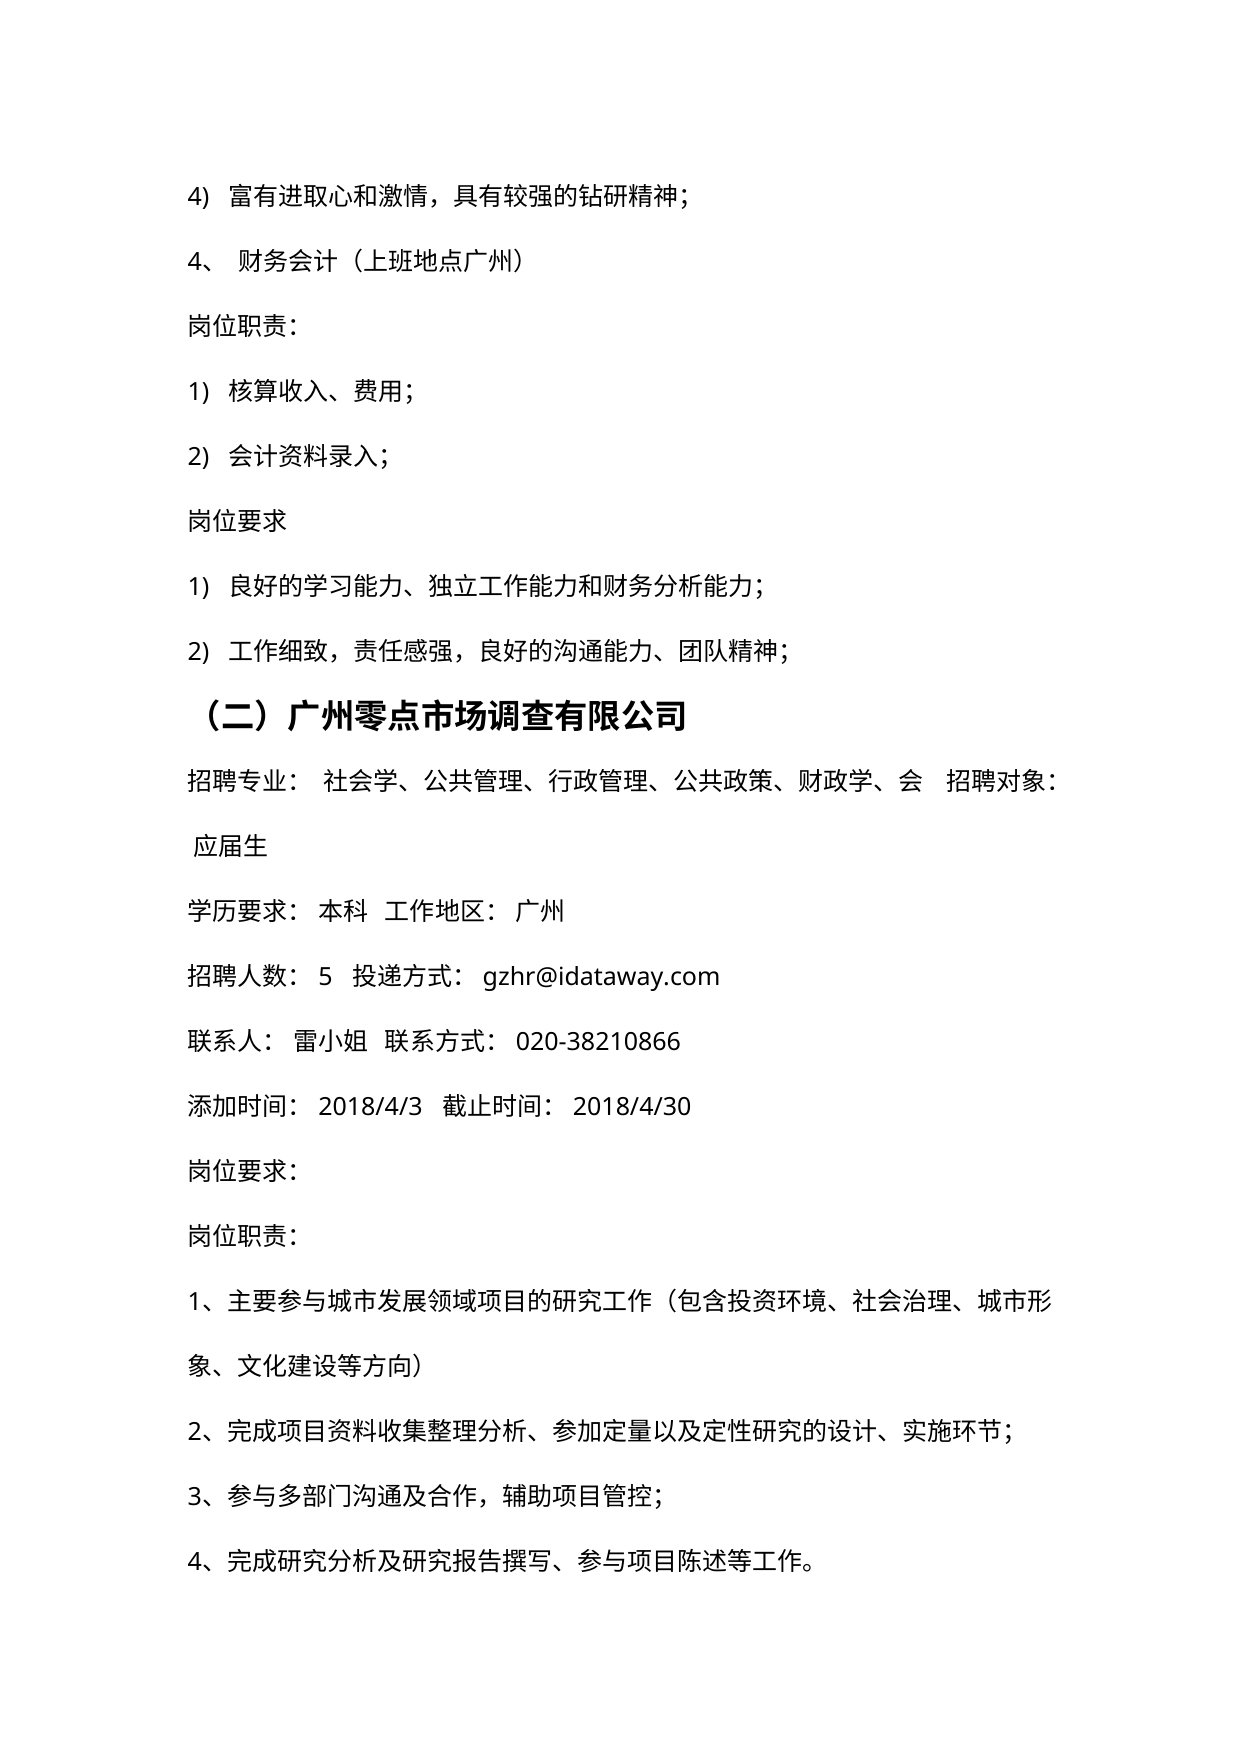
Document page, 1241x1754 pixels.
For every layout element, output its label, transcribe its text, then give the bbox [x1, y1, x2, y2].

text 1) 良好的学习能力、独立工作能力和财务分析能力； [187, 552, 1053, 617]
text （二）广州零点市场调查有限公司 [187, 682, 1053, 747]
text 学历要求： 本科 工作地区： 广州 [187, 877, 1053, 942]
text 招聘专业： 社会学、公共管理、行政管理、公共政策、财政学、会 招聘对象： 应届生 [187, 747, 1053, 877]
text 2、完成项目资料收集整理分析、参加定量以及定性研究的设计、实施环节； [187, 1397, 1053, 1462]
text 4、完成研究分析及研究报告撰写、参与项目陈述等工作。 [187, 1527, 1053, 1592]
text 1、主要参与城市发展领域项目的研究工作（包含投资环境、社会治理、城市形象、文化建设等方向） [187, 1267, 1053, 1397]
text 1) 核算收入、费用； [187, 357, 1053, 422]
text 3、参与多部门沟通及合作，辅助项目管控； [187, 1462, 1053, 1527]
text 招聘人数： 5 投递方式： gzhr@idataway.com [187, 942, 1053, 1007]
text 4、 财务会计（上班地点广州） [187, 227, 1053, 292]
text 岗位职责： [187, 292, 1053, 357]
text 岗位要求： [187, 1137, 1053, 1202]
text 联系人： 雷小姐 联系方式： 020-38210866 [187, 1007, 1053, 1072]
text 4) 富有进取心和激情，具有较强的钻研精神； [187, 162, 1053, 227]
text 岗位职责： [187, 1202, 1053, 1267]
text 2) 会计资料录入； [187, 422, 1053, 487]
text 2) 工作细致，责任感强，良好的沟通能力、团队精神； [187, 617, 1053, 682]
text 添加时间： 2018/4/3 截止时间： 2018/4/30 [187, 1072, 1053, 1137]
text 岗位要求 [187, 487, 1053, 552]
